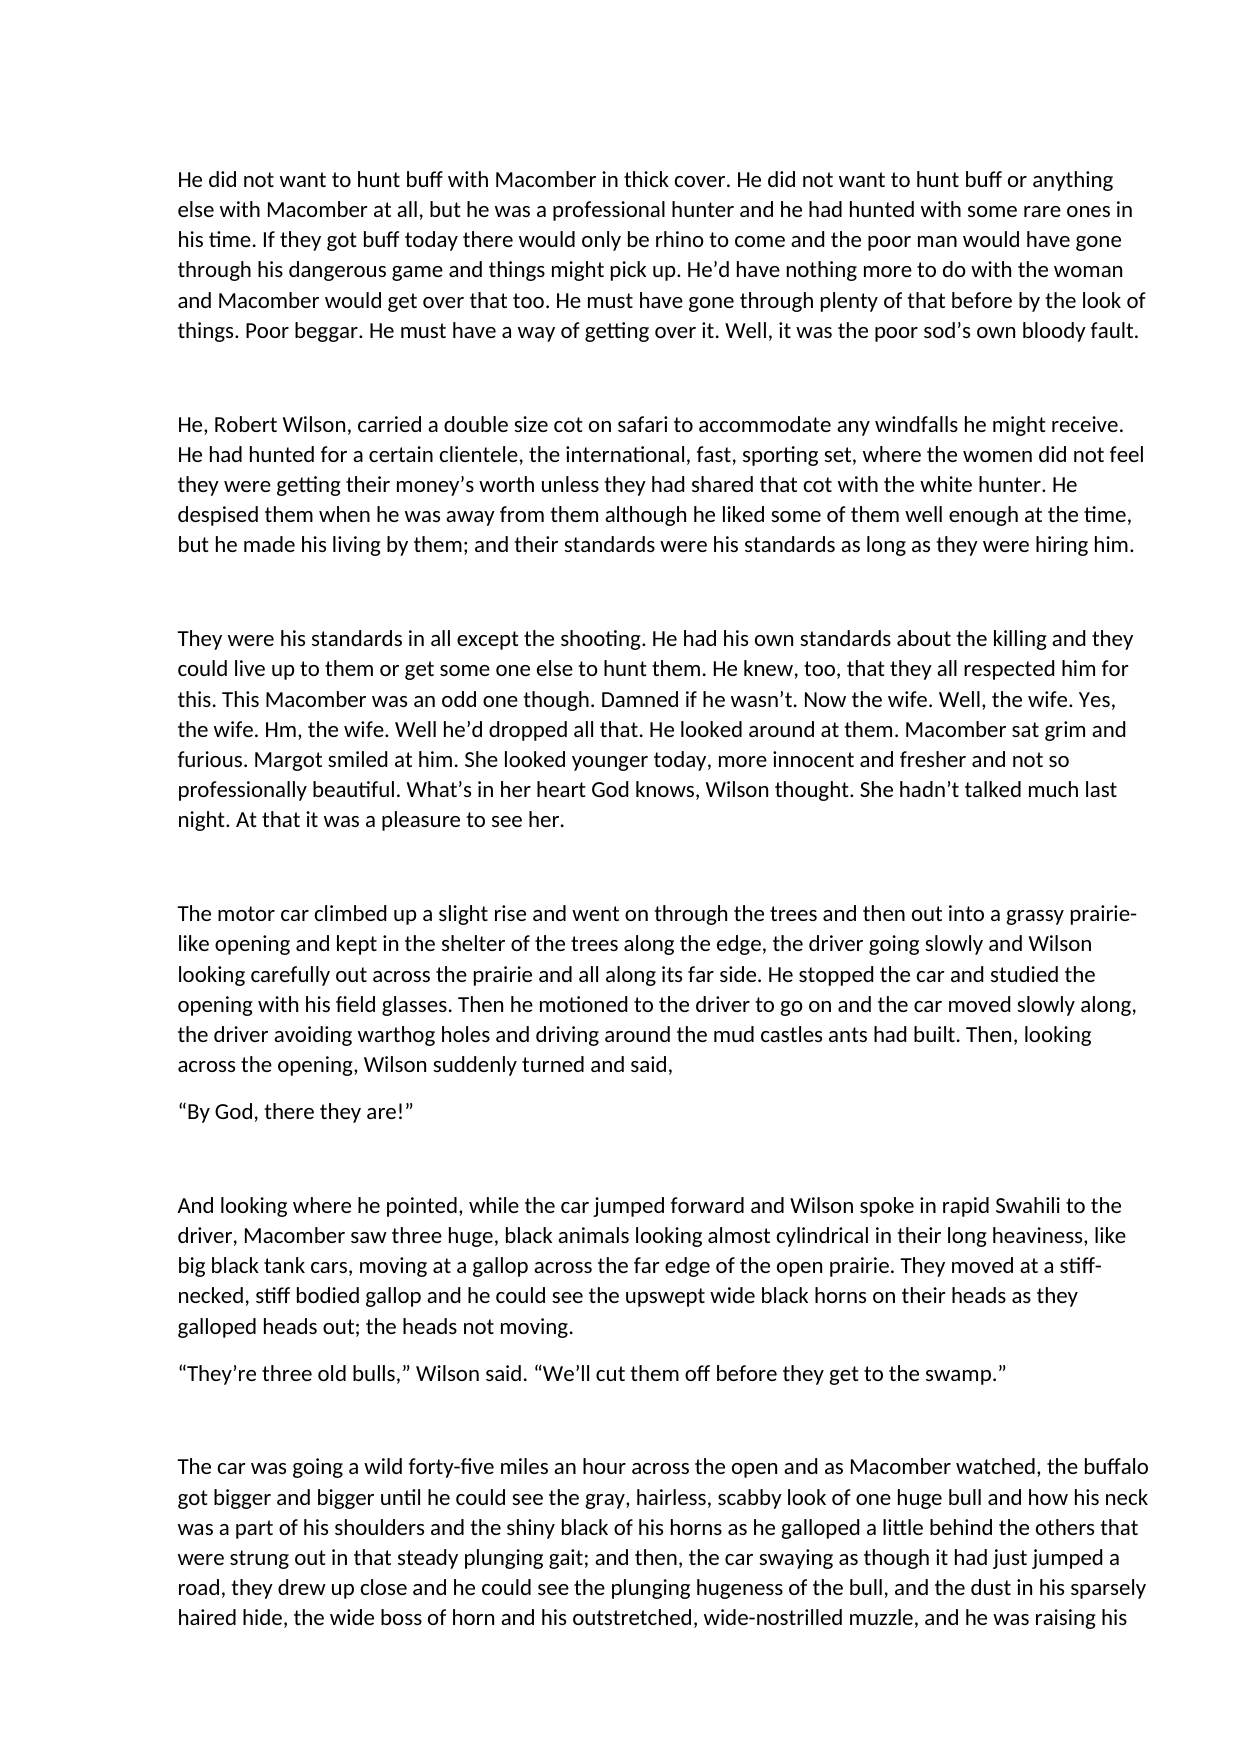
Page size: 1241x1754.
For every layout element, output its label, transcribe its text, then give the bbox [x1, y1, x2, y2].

text He, Robert Wilson, carried a double size cot on safari to accommodate any windfalls he might receive. He had hunted for a certain clientele, the international, fast, sporting set, where the women did not feel they were getting their money’s worth unless they had shared that cot with the white hunter. He despised them when he was away from them although he liked some of them well enough at the time, but he made his living by them; and their standards were his standards as long as they were hiring him. [177, 410, 1152, 559]
text He did not want to hunt buff with Macomber in thick cover. He did not want to hunt buff or anything else with Macomber at all, but he was a professional hunter and he had hunted with some rare ones in his time. If they got buff today there would only be rhino to come and the poor man would have gone through his dangerous game and things might pick up. He’d have nothing more to do with the woman and Macomber would get over that too. He must have gone through plenty of that before by the look of things. Poor beggar. He must have a way of getting over it. Well, it was the poor sod’s own bloody fault. [177, 165, 1152, 344]
text “By God, there they are!” [177, 1097, 1152, 1125]
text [177, 1452, 1152, 1632]
text And looking where he pointed, while the car jumped forward and Wilson spoke in rapid Swahili to the driver, Macomber saw three huge, black animals looking almost cylindrical in their long heaviness, like big black tank cars, moving at a gallop across the far edge of the open prairie. They moved at a stiff-necked, stiff bodied gallop and he could see the upswept wide black horns on their heads as they galloped heads out; the heads not moving. [177, 1191, 1152, 1340]
text “They’re three old bulls,” Wilson said. “We’ll cut them off before they get to the swamp.” [177, 1359, 1152, 1387]
text They were his standards in all except the shooting. He had his own standards about the killing and they could live up to them or get some one else to hunt them. He knew, too, that they all respected him for this. This Macomber was an odd one though. Damned if he wasn’t. Now the wife. Well, the wife. Yes, the wife. Hm, the wife. Well he’d dropped all that. He looked around at them. Macomber sat grim and furious. Margot smiled at him. She looked younger today, more innocent and fresher and not so professionally beautiful. What’s in her heart God knows, Wilson thought. She hadn’t talked much last night. At that it was a pleasure to see her. [177, 624, 1152, 834]
text The motor car climbed up a slight rise and went on through the trees and then out into a grassy prairie-like opening and kept in the shelter of the trees along the edge, the driver going slowly and Wilson looking carefully out across the prairie and all along its far side. He stopped the car and studied the opening with his field glasses. Then he motioned to the driver to go on and the car moved slowly along, the driver avoiding warthog holes and driving around the mud castles ants had built. Then, looking across the opening, Wilson suddenly turned and said, [177, 899, 1152, 1078]
